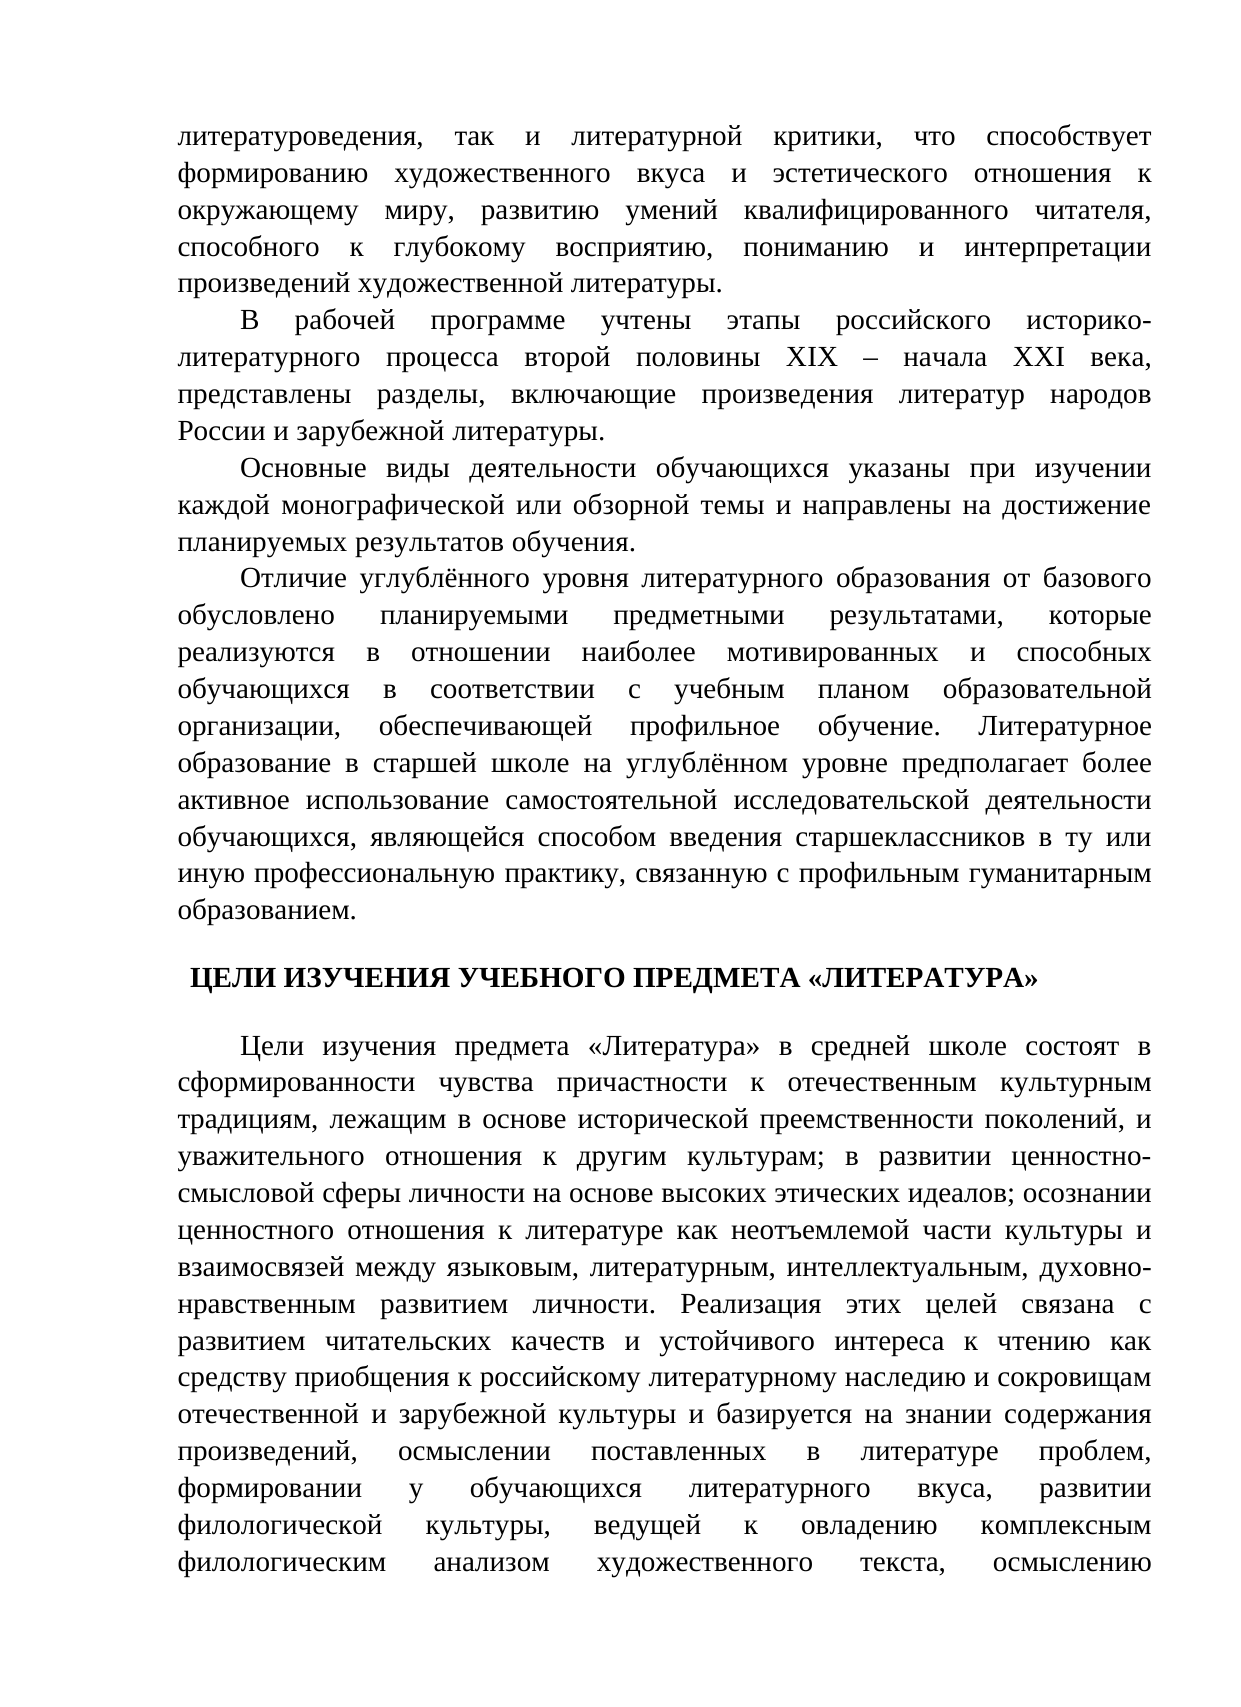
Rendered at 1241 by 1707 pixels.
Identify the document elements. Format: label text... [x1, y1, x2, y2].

text Основные виды деятельности обучающихся указаны при изучении каждой монографической или обзорной темы и направлены на достижение планируемых результатов обучения. [177, 450, 1152, 557]
text ЦЕЛИ ИЗУЧЕНИЯ УЧЕБНОГО ПРЕДМЕТА «ЛИТЕРАТУРА» [190, 960, 1152, 994]
text Отличие углублённого уровня литературного образования от базового обусловлено планируемыми предметными результатами, которые реализуются в отношении наиболее мотивированных и способных обучающихся в соответствии с учебным планом образовательной организации, обеспечивающей профильное обучение. Литературное образование в старшей школе на углублённом уровне предполагает более активное использование самостоятельной исследовательской деятельности обучающихся, являющейся способом введения старшеклассников в ту или иную профессиональную практику, связанную с профильным гуманитарным образованием. [177, 561, 1152, 926]
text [177, 1028, 1152, 1577]
text В рабочей программе учтены этапы российского историко-литературного процесса второй половины ХIХ – начала ХХI века, представлены разделы, включающие произведения литератур народов России и зарубежной литературы. [177, 302, 1152, 447]
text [177, 118, 1152, 299]
